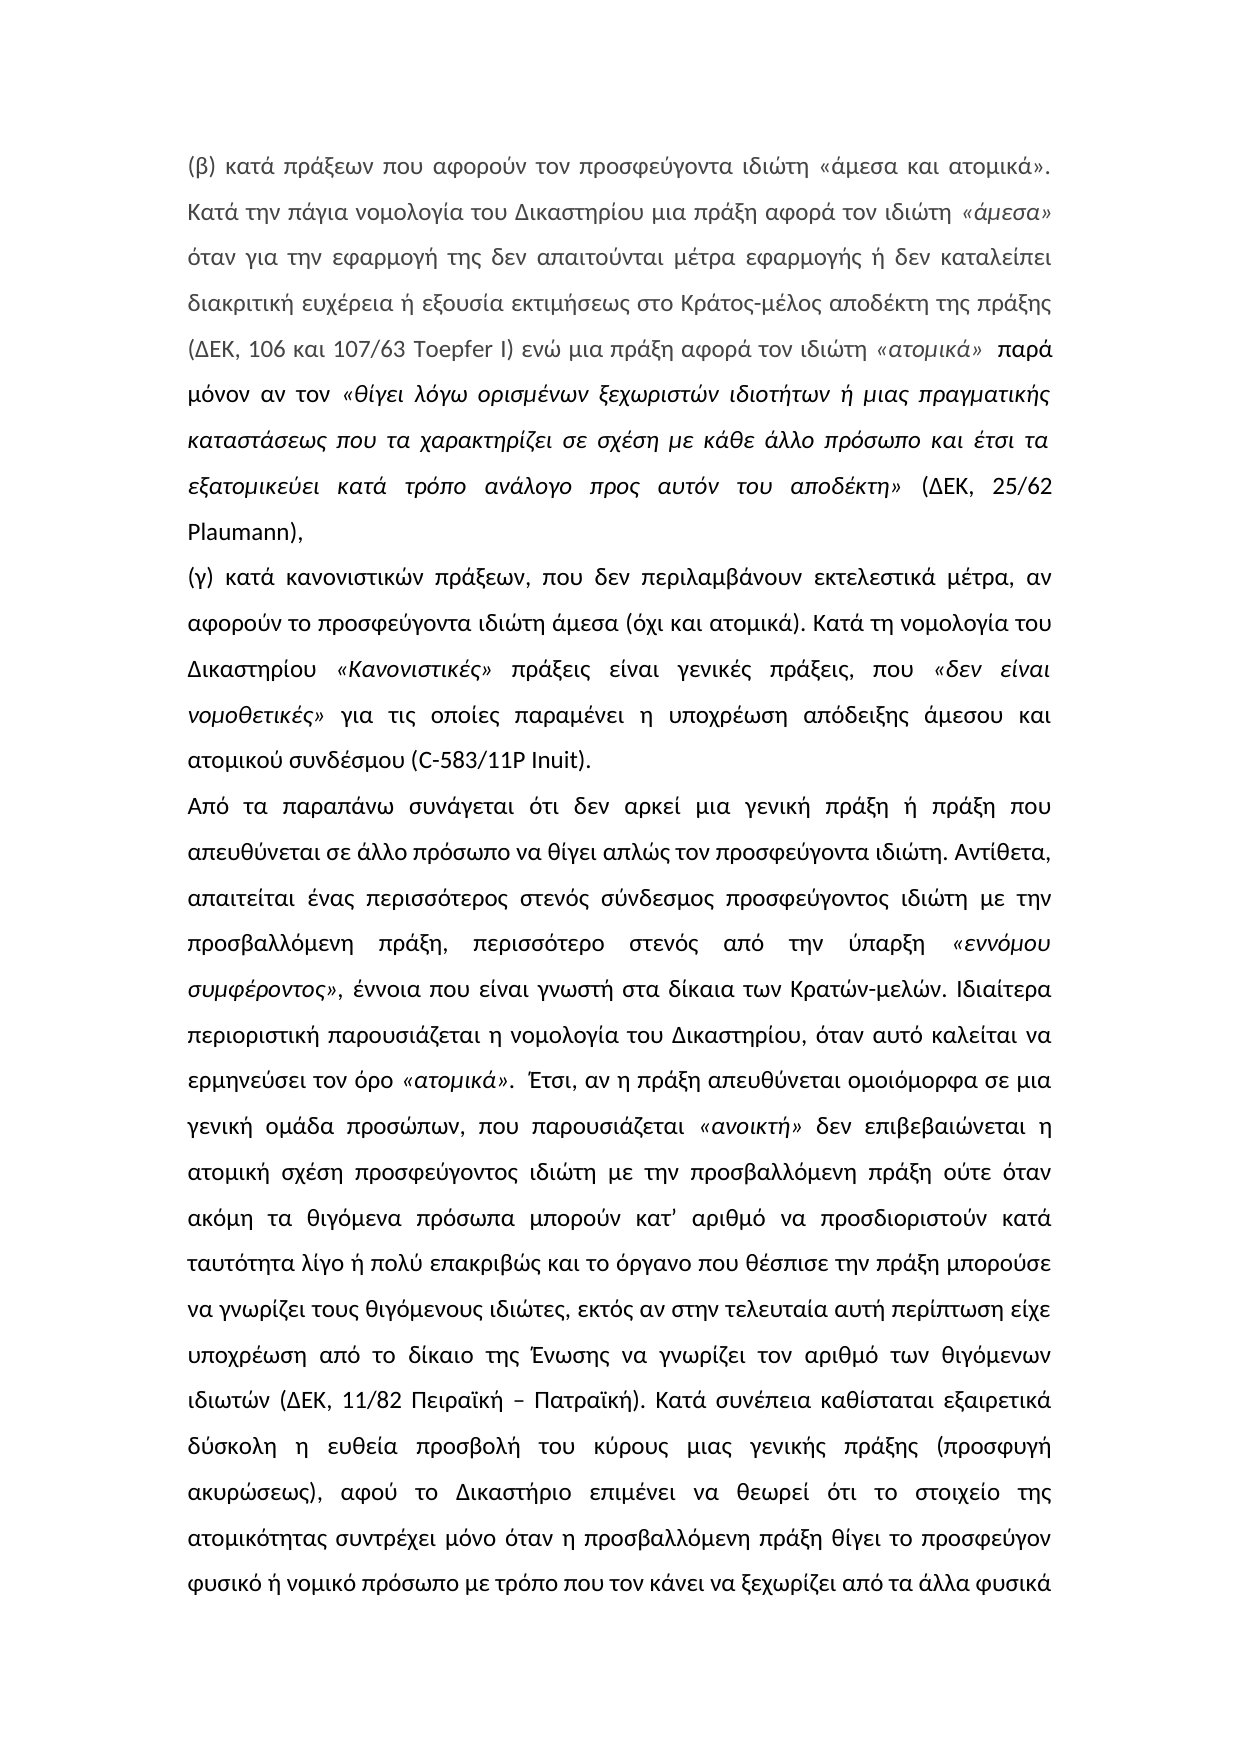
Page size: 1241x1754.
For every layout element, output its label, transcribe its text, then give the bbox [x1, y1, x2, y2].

text (β) κατά πράξεων που αφορούν τον προσφεύγοντα ιδιώτη «άμεσα και ατομικά». Κατά την πάγια νομολογία του Δικαστηρίου μια πράξη αφορά τον ιδιώτη «άμεσα» όταν για την εφαρμογή της δεν απαιτούνται μέτρα εφαρμογής ή δεν καταλείπει διακριτική ευχέρεια ή εξουσία εκτιμήσεως στο Κράτος-μέλος αποδέκτη της πράξης (ΔΕΚ, 106 και 107/63 Toepfer I) ενώ μια πράξη αφορά τον ιδιώτη «ατομικά» παρά μόνον αν τον «θίγει λόγω ορισμένων ξεχωριστών ιδιοτήτων ή μιας πραγματικής καταστάσεως που τα χαρακτηρίζει σε σχέση με κάθε άλλο πρόσωπο και έτσι τα εξατομικεύει κατά τρόπο ανάλογο προς αυτόν του αποδέκτη» (ΔΕΚ, 25/62 Plaumann), [187, 150, 1053, 546]
text (γ) κατά κανονιστικών πράξεων, που δεν περιλαμβάνουν εκτελεστικά μέτρα, αν αφορούν το προσφεύγοντα ιδιώτη άμεσα (όχι και ατομικά). Κατά τη νομολογία του Δικαστηρίου «Κανονιστικές» πράξεις είναι γενικές πράξεις, που «δεν είναι νομοθετικές» για τις οποίες παραμένει η υποχρέωση απόδειξης άμεσου και ατομικού συνδέσμου (C-583/11P Inuit). [187, 562, 1053, 775]
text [187, 790, 1053, 1598]
